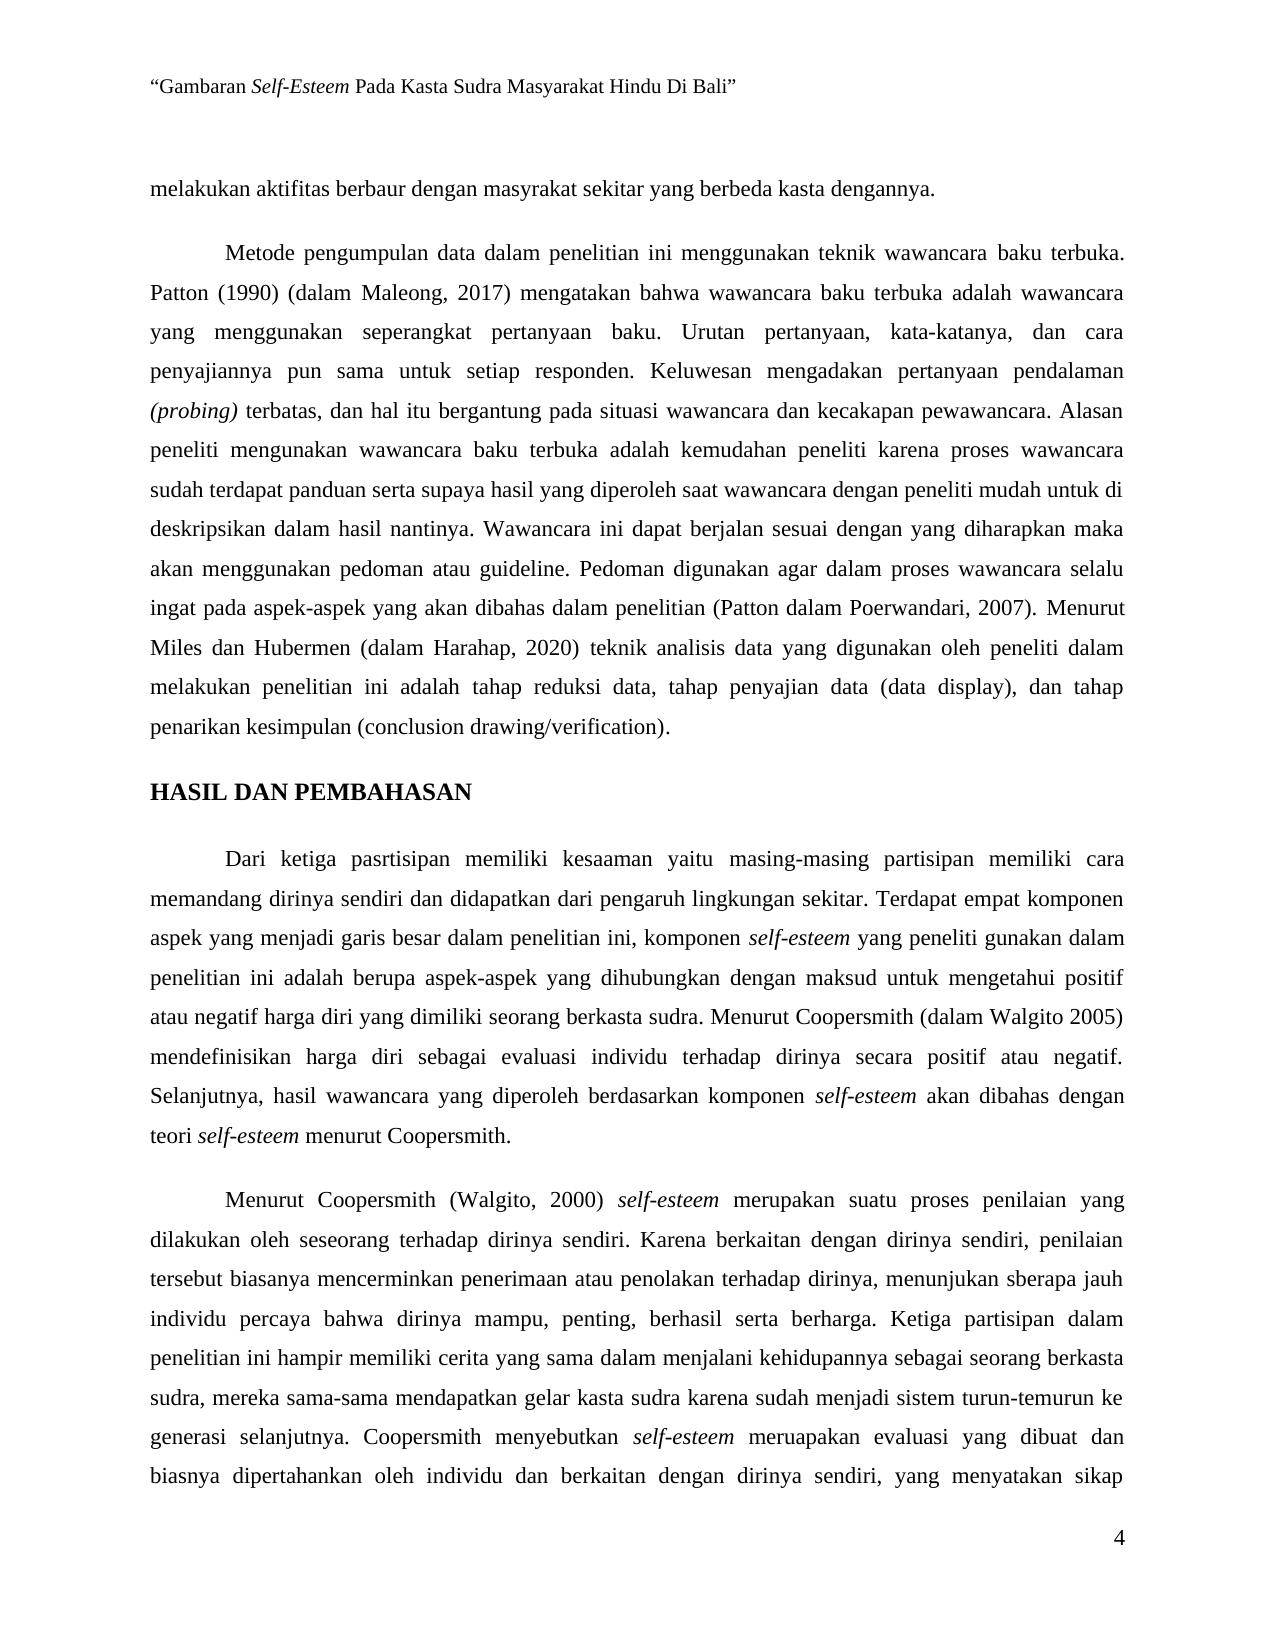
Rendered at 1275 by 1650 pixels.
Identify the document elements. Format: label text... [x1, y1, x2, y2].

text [150, 174, 1125, 201]
text Metode pengumpulan data dalam penelitian ini menggunakan teknik wawancara baku terbuka. Patton (1990) (dalam Maleong, 2017) mengatakan bahwa wawancara baku terbuka adalah wawancara yang menggunakan seperangkat pertanyaan baku. Urutan pertanyaan, kata-katanya, dan cara penyajiannya pun sama untuk setiap responden. Keluwesan mengadakan pertanyaan pendalaman (probing) terbatas, dan hal itu bergantung pada situasi wawancara dan kecakapan pewawancara. Alasan peneliti mengunakan wawancara baku terbuka adalah kemudahan peneliti karena proses wawancara sudah terdapat panduan serta supaya hasil yang diperoleh saat wawancara dengan peneliti mudah untuk di deskripsikan dalam hasil nantinya. Wawancara ini dapat berjalan sesuai dengan yang diharapkan maka akan menggunakan pedoman atau guideline. Pedoman digunakan agar dalam proses wawancara selalu ingat pada aspek-aspek yang akan dibahas dalam penelitian (Patton dalam Poerwandari, 2007). Menurut Miles dan Hubermen (dalam Harahap, 2020) teknik analisis data yang digunakan oleh peneliti dalam melakukan penelitian ini adalah tahap reduksi data, tahap penyajian data (data display), dan tahap penarikan kesimpulan (conclusion drawing/verification). [150, 239, 1125, 739]
text HASIL DAN PEMBAHASAN [150, 777, 1125, 806]
text Dari ketiga pasrtisipan memiliki kesaaman yaitu masing-masing partisipan memiliki cara memandang dirinya sendiri dan didapatkan dari pengaruh lingkungan sekitar. Terdapat empat komponen aspek yang menjadi garis besar dalam penelitian ini, komponen self-esteem yang peneliti gunakan dalam penelitian ini adalah berupa aspek-aspek yang dihubungkan dengan maksud untuk mengetahui positif atau negatif harga diri yang dimiliki seorang berkasta sudra. Menurut Coopersmith (dalam Walgito 2005) mendefinisikan harga diri sebagai evaluasi individu terhadap dirinya secara positif atau negatif. Selanjutnya, hasil wawancara yang diperoleh berdasarkan komponen self-esteem akan dibahas dengan teori self-esteem menurut Coopersmith. [150, 845, 1125, 1148]
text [150, 1186, 1125, 1489]
